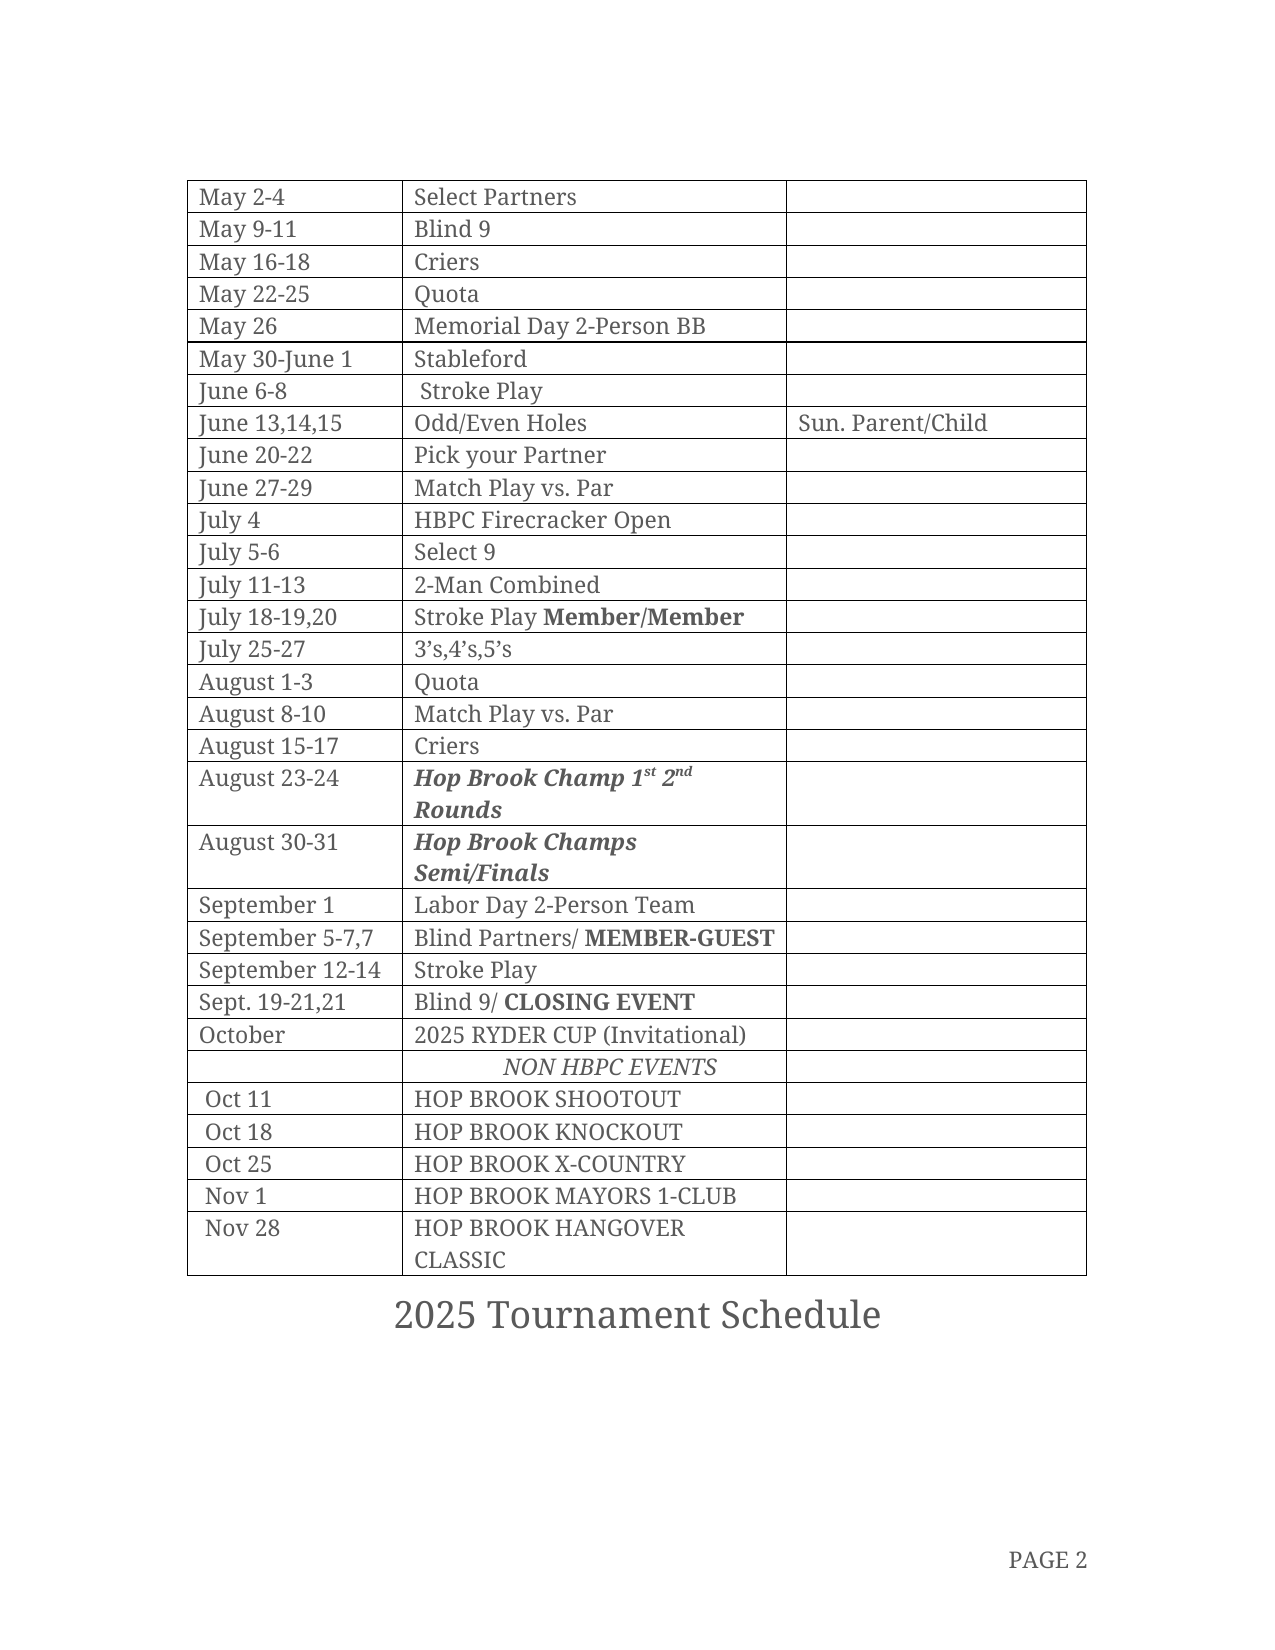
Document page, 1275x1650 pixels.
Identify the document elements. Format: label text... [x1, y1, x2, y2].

table_cell [787, 1180, 1086, 1211]
table_cell Criers [403, 246, 786, 277]
table_cell Hop Brook Champ 1st 2nd Rounds [403, 762, 786, 825]
table_cell July 4 [188, 504, 402, 535]
table_cell [787, 1019, 1086, 1050]
table_cell May 2-4 [188, 181, 402, 212]
table_cell July 11-13 [188, 569, 402, 600]
table_cell August 8-10 [188, 698, 402, 729]
table_cell Stroke Play [403, 375, 786, 406]
table_cell September 1 [188, 889, 402, 921]
table_cell [787, 922, 1086, 953]
table_cell [787, 278, 1086, 309]
table_cell [787, 826, 1086, 888]
table_cell September 5-7,7 [188, 922, 402, 953]
table_cell [787, 601, 1086, 632]
table_cell [787, 375, 1086, 406]
table_cell [787, 472, 1086, 503]
table_cell HOP BROOK SHOOTOUT [403, 1083, 786, 1114]
table_cell [787, 246, 1086, 277]
table_cell Memorial Day 2-Person BB [403, 310, 786, 341]
table_cell Stroke Play Member/Member [403, 601, 786, 632]
table_cell [787, 986, 1086, 1017]
table_cell Quota [403, 278, 786, 309]
table_cell [787, 504, 1086, 535]
table_cell July 25-27 [188, 633, 402, 664]
table_cell September 12-14 [188, 954, 402, 985]
table_cell [787, 762, 1086, 825]
table_cell June 20-22 [188, 439, 402, 471]
table_cell July 5-6 [188, 536, 402, 567]
table_cell Blind 9 [403, 213, 786, 244]
table_cell HOP BROOK X-COUNTRY [403, 1148, 786, 1179]
table_cell [787, 954, 1086, 985]
table_cell Blind 9/ CLOSING EVENT [403, 986, 786, 1017]
table_cell August 30-31 [188, 826, 402, 888]
table_cell Hop Brook Champs Semi/Finals [403, 826, 786, 888]
table_cell 2-Man Combined [403, 569, 786, 600]
table_cell HOP BROOK KNOCKOUT [403, 1115, 786, 1147]
table_cell [188, 1051, 402, 1082]
table_cell [787, 181, 1086, 212]
table_cell HBPC Firecracker Open [403, 504, 786, 535]
table_cell May 9-11 [188, 213, 402, 244]
table_cell 2025 RYDER CUP (Invitational) [403, 1019, 786, 1050]
table_cell Match Play vs. Par [403, 472, 786, 503]
table_cell [787, 536, 1086, 567]
table_cell [787, 439, 1086, 471]
table_cell Stroke Play [403, 954, 786, 985]
table_cell June 27-29 [188, 472, 402, 503]
table_cell [787, 730, 1086, 761]
table_cell May 26 [188, 310, 402, 341]
table_cell July 18-19,20 [188, 601, 402, 632]
table_cell Oct 11 [188, 1083, 402, 1114]
table_cell Criers [403, 730, 786, 761]
table_cell Odd/Even Holes [403, 407, 786, 438]
table_cell [787, 1212, 1086, 1275]
text 2025 Tournament Schedule [187, 1288, 1087, 1339]
table_cell [787, 1051, 1086, 1082]
table_cell Match Play vs. Par [403, 698, 786, 729]
table_cell NON HBPC EVENTS [403, 1051, 786, 1082]
table_cell [787, 1083, 1086, 1114]
table_cell June 13,14,15 [188, 407, 402, 438]
table_cell [787, 310, 1086, 341]
table_cell [787, 633, 1086, 664]
table_cell August 15-17 [188, 730, 402, 761]
table_cell August 23-24 [188, 762, 402, 825]
table_cell Sun. Parent/Child [787, 407, 1086, 438]
table_cell HOP BROOK MAYORS 1-CLUB [403, 1180, 786, 1211]
table_cell [787, 1148, 1086, 1179]
table_cell Labor Day 2-Person Team [403, 889, 786, 921]
table_cell Blind Partners/ MEMBER-GUEST [403, 922, 786, 953]
table_cell Pick your Partner [403, 439, 786, 471]
table_cell May 30-June 1 [188, 343, 402, 374]
table_cell [787, 1115, 1086, 1147]
table_cell Stableford [403, 343, 786, 374]
table_cell [787, 889, 1086, 921]
table_cell Nov 28 [188, 1212, 402, 1275]
table_cell [787, 665, 1086, 697]
table_cell Select Partners [403, 181, 786, 212]
table_cell Oct 25 [188, 1148, 402, 1179]
table_cell August 1-3 [188, 665, 402, 697]
table_cell Quota [403, 665, 786, 697]
table_cell 3’s,4’s,5’s [403, 633, 786, 664]
table_cell October [188, 1019, 402, 1050]
table_cell [787, 698, 1086, 729]
table_cell [787, 569, 1086, 600]
table_cell Select 9 [403, 536, 786, 567]
table_cell June 6-8 [188, 375, 402, 406]
table_cell [787, 213, 1086, 244]
table_cell May 22-25 [188, 278, 402, 309]
table_cell HOP BROOK HANGOVER CLASSIC [403, 1212, 786, 1275]
table_cell [787, 343, 1086, 374]
table_cell Sept. 19-21,21 [188, 986, 402, 1017]
table_cell May 16-18 [188, 246, 402, 277]
table_cell Oct 18 [188, 1115, 402, 1147]
table_cell Nov 1 [188, 1180, 402, 1211]
